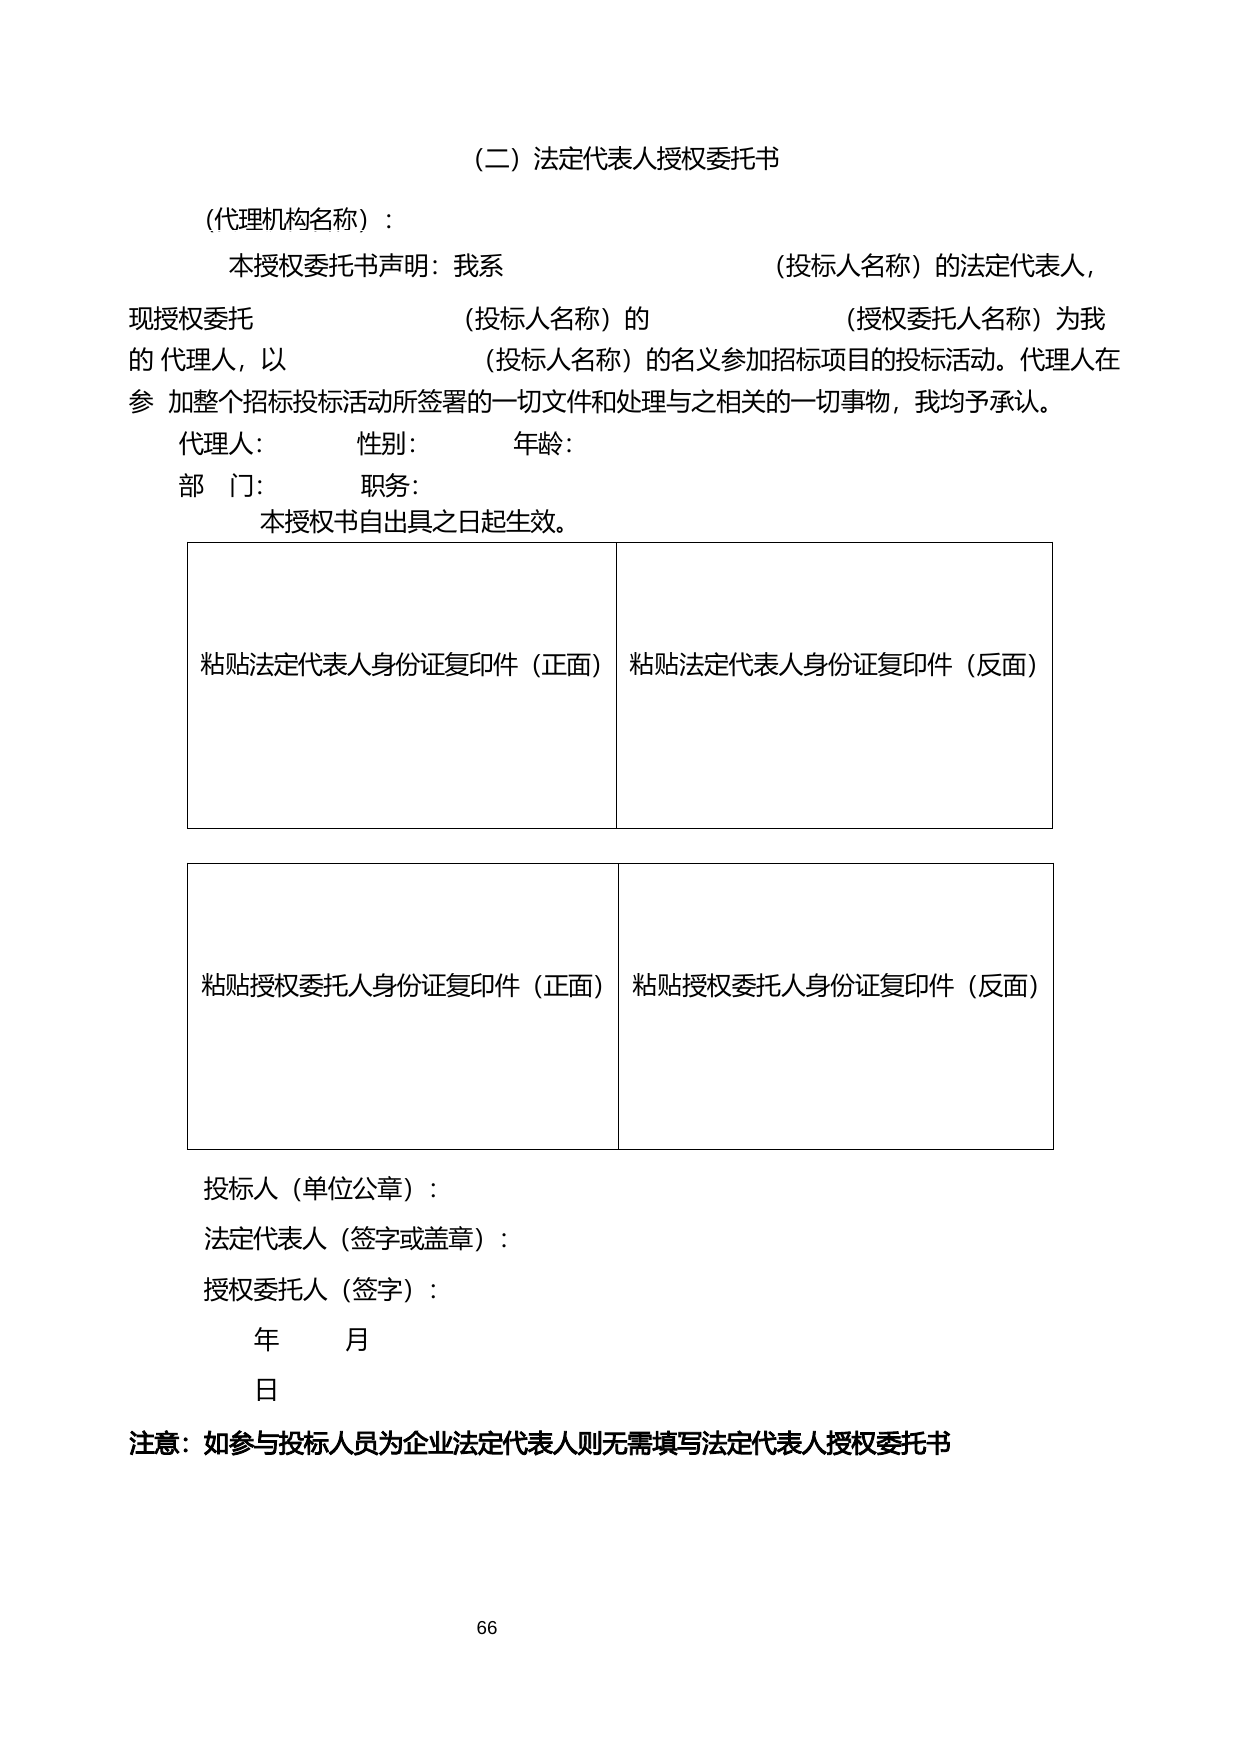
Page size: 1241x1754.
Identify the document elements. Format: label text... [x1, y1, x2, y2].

text （二）法定代表人授权委托书 [460, 147, 1125, 172]
text （代理机构名称）： [177, 208, 1125, 233]
text 授权委托人（签字）： 年 月 日 [203, 1272, 452, 1405]
text 本授权委托书声明：我系 （投标人名称）的法定代表人， [229, 254, 1125, 279]
table_header 粘贴法定代表人身份证复印件（正面） [188, 543, 616, 828]
table_header 粘贴授权委托人身份证复印件（正面） [188, 864, 618, 1149]
text 注意：如参与投标人员为企业法定代表人则无需填写法定代表人授权委托书 [129, 1431, 1125, 1457]
text 代理人： 性别： 年龄： 部 门： 职务： [179, 426, 652, 501]
text 本授权书自出具之日起生效。 [260, 510, 1125, 536]
table_header 粘贴法定代表人身份证复印件（反面） [617, 543, 1052, 828]
text 投标人（单位公章）： 法定代表人（签字或盖章）： [203, 1171, 1002, 1254]
table_header 粘贴授权委托人身份证复印件（反面） [619, 864, 1053, 1149]
text 现授权委托 （投标人名称）的 （授权委托人名称）为我的 代理人，以 （投标人名称）的名义参加招标项目的投标活动。代理人在参 加整个招标投标活动所签署的一切文件和处理与之相关的一切事物，我均予承认。 [128, 301, 1125, 417]
